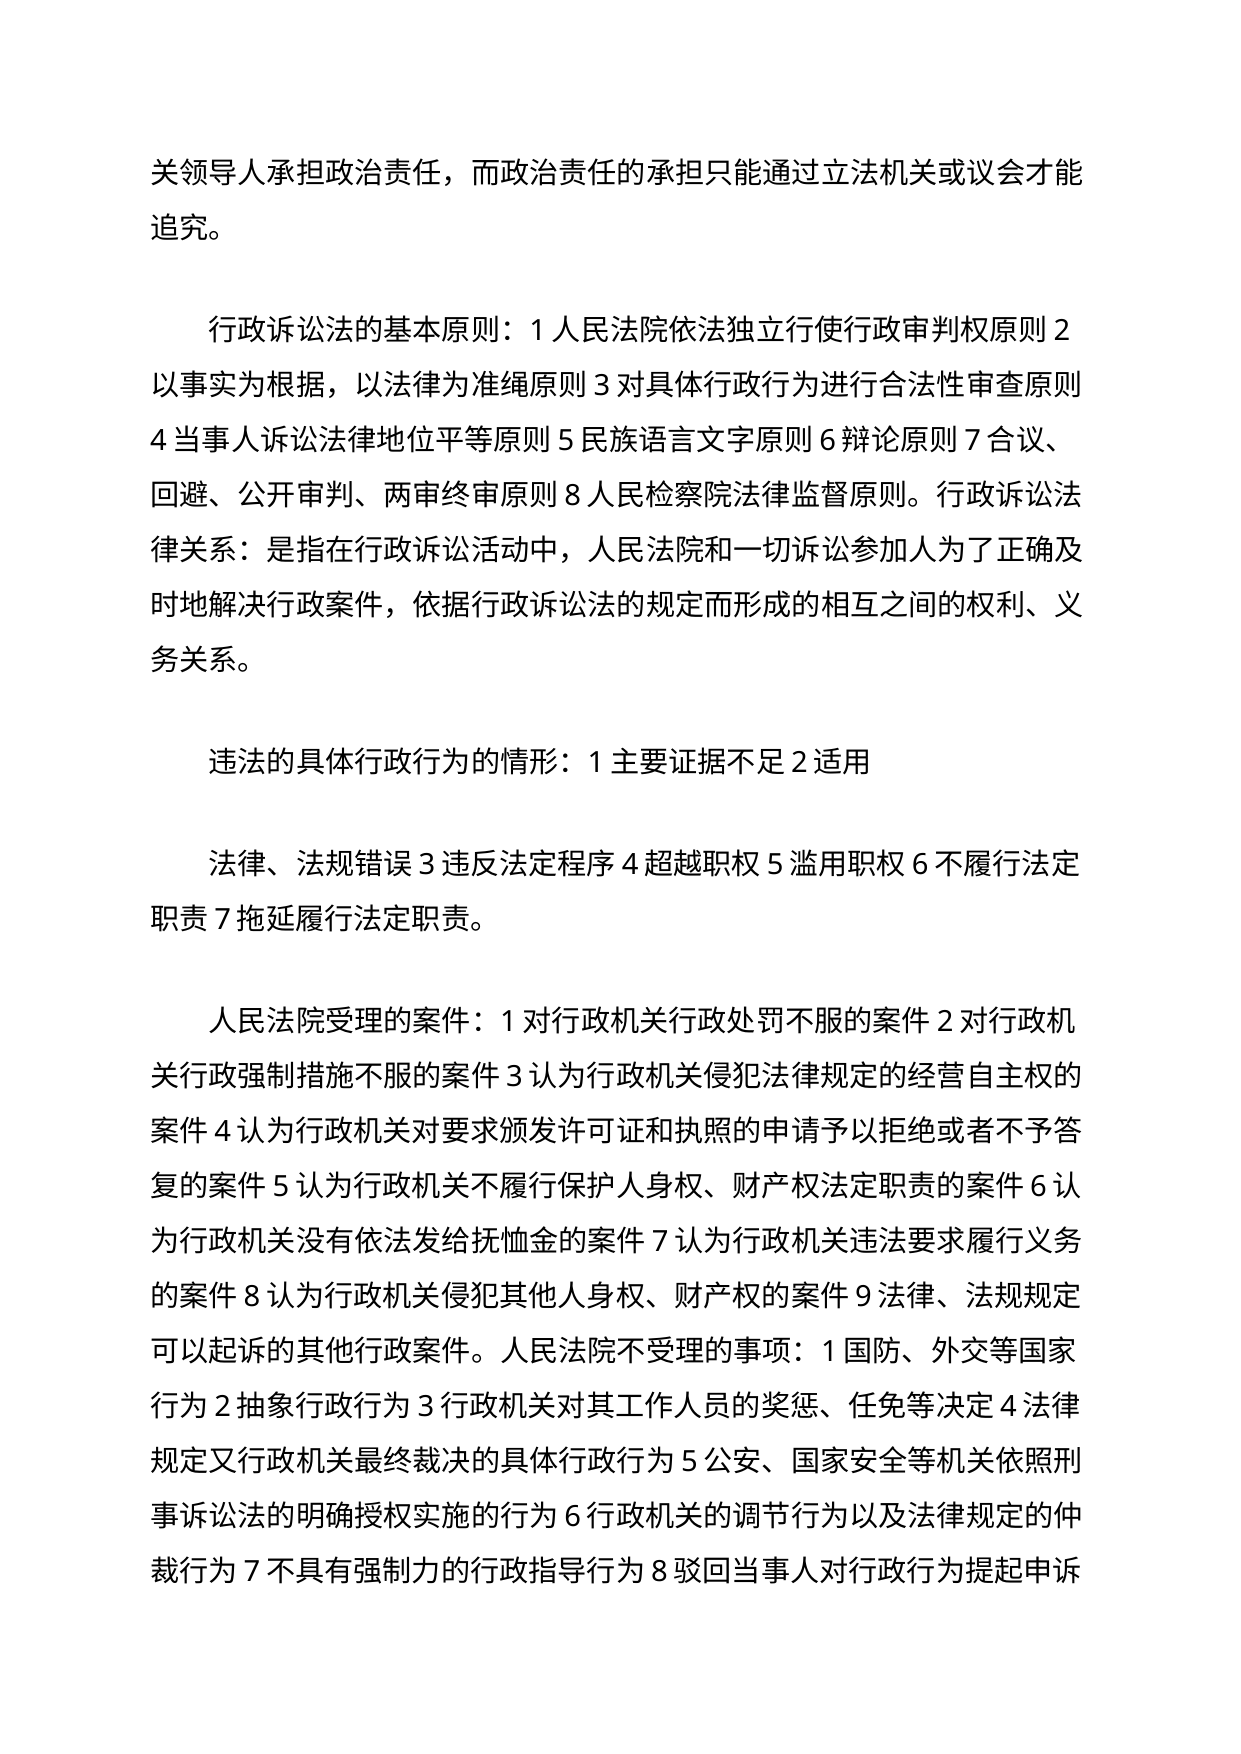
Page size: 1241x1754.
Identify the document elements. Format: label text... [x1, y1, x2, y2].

text 法律、法规错误3违反法定程序4超越职权5滥用职权6不履行法定职责7拖延履行法定职责。 [150, 840, 1090, 938]
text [150, 997, 1090, 1589]
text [150, 150, 1090, 247]
text 行政诉讼法的基本原则：1人民法院依法独立行使行政审判权原则2以事实为根据，以法律为准绳原则3对具体行政行为进行合法性审查原则4当事人诉讼法律地位平等原则5民族语言文字原则6辩论原则7合议、回避、公开审判、两审终审原则8人民检察院法律监督原则。行政诉讼法律关系：是指在行政诉讼活动中，人民法院和一切诉讼参加人为了正确及时地解决行政案件，依据行政诉讼法的规定而形成的相互之间的权利、义务关系。 [150, 307, 1090, 679]
text 违法的具体行政行为的情形：1主要证据不足2适用 [150, 738, 1090, 781]
